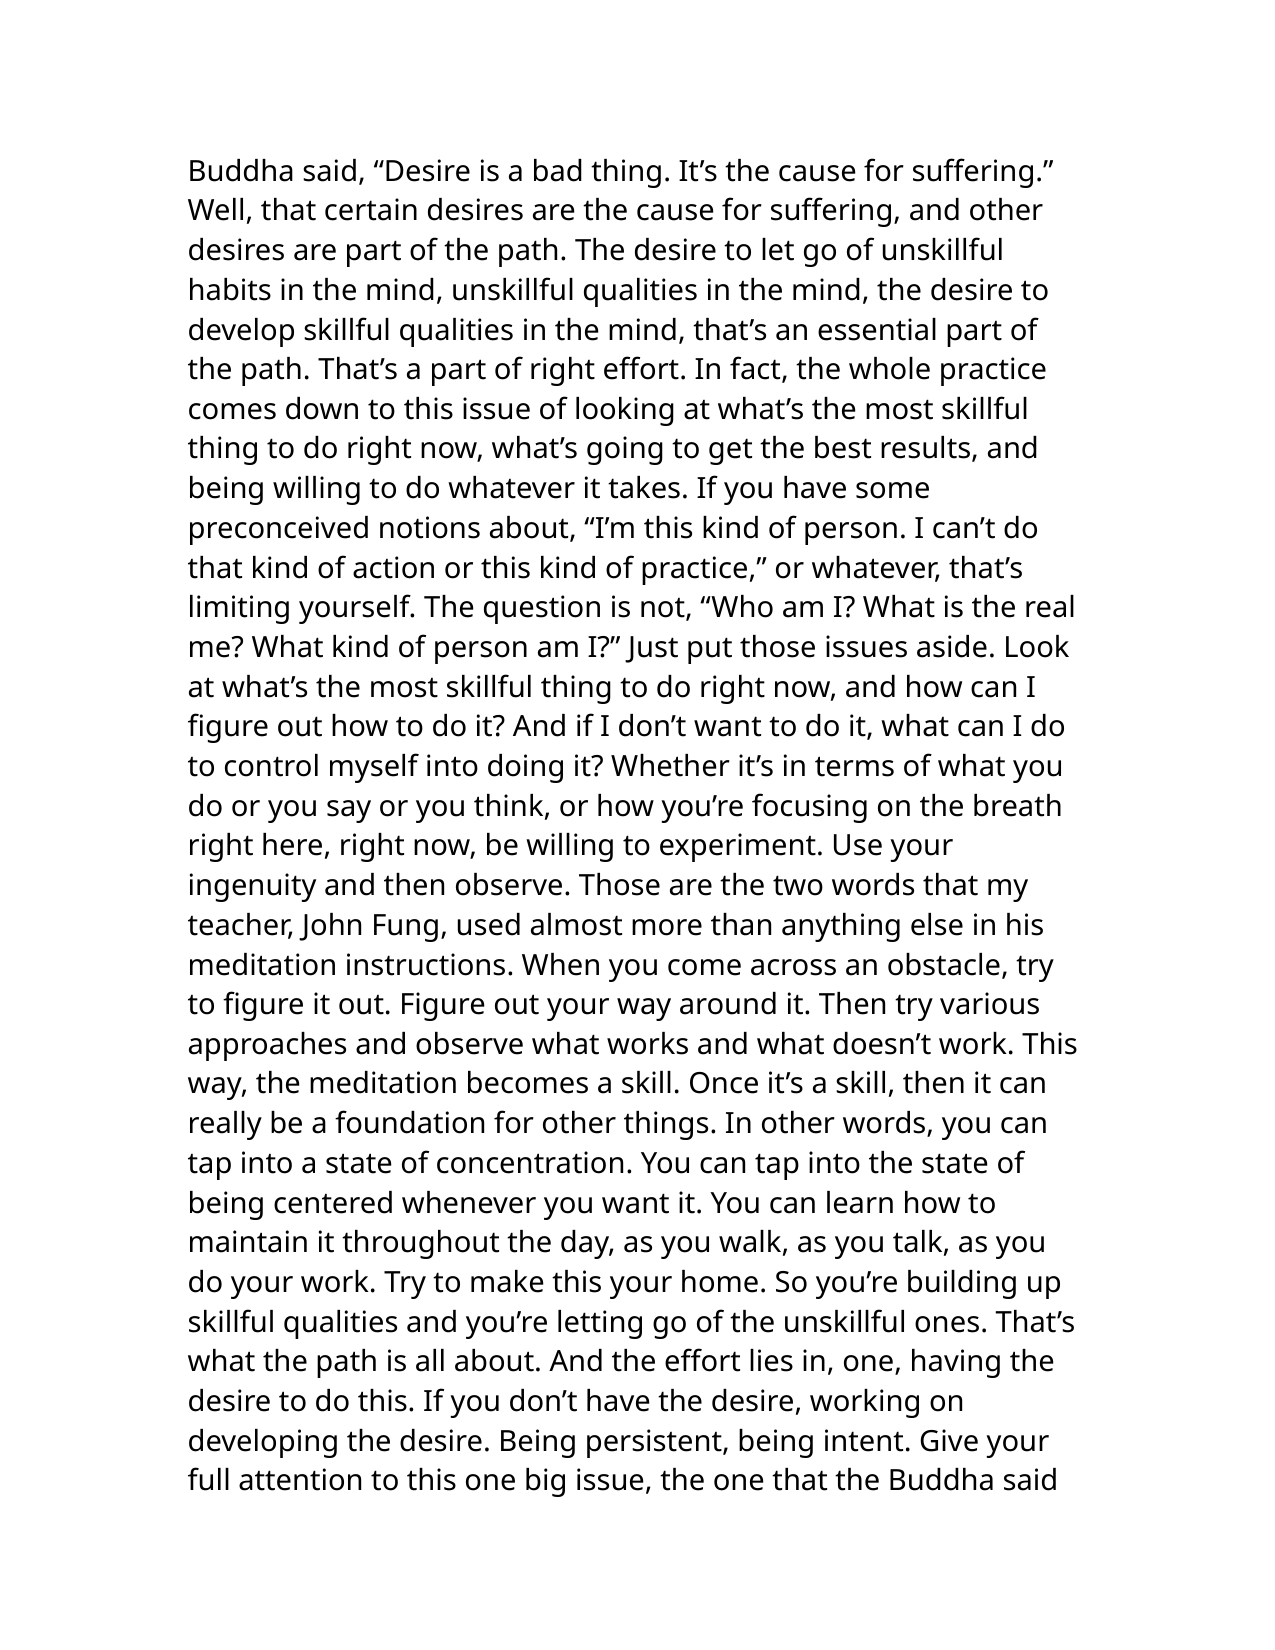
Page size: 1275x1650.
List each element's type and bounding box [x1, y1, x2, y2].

text [187, 150, 1087, 1499]
